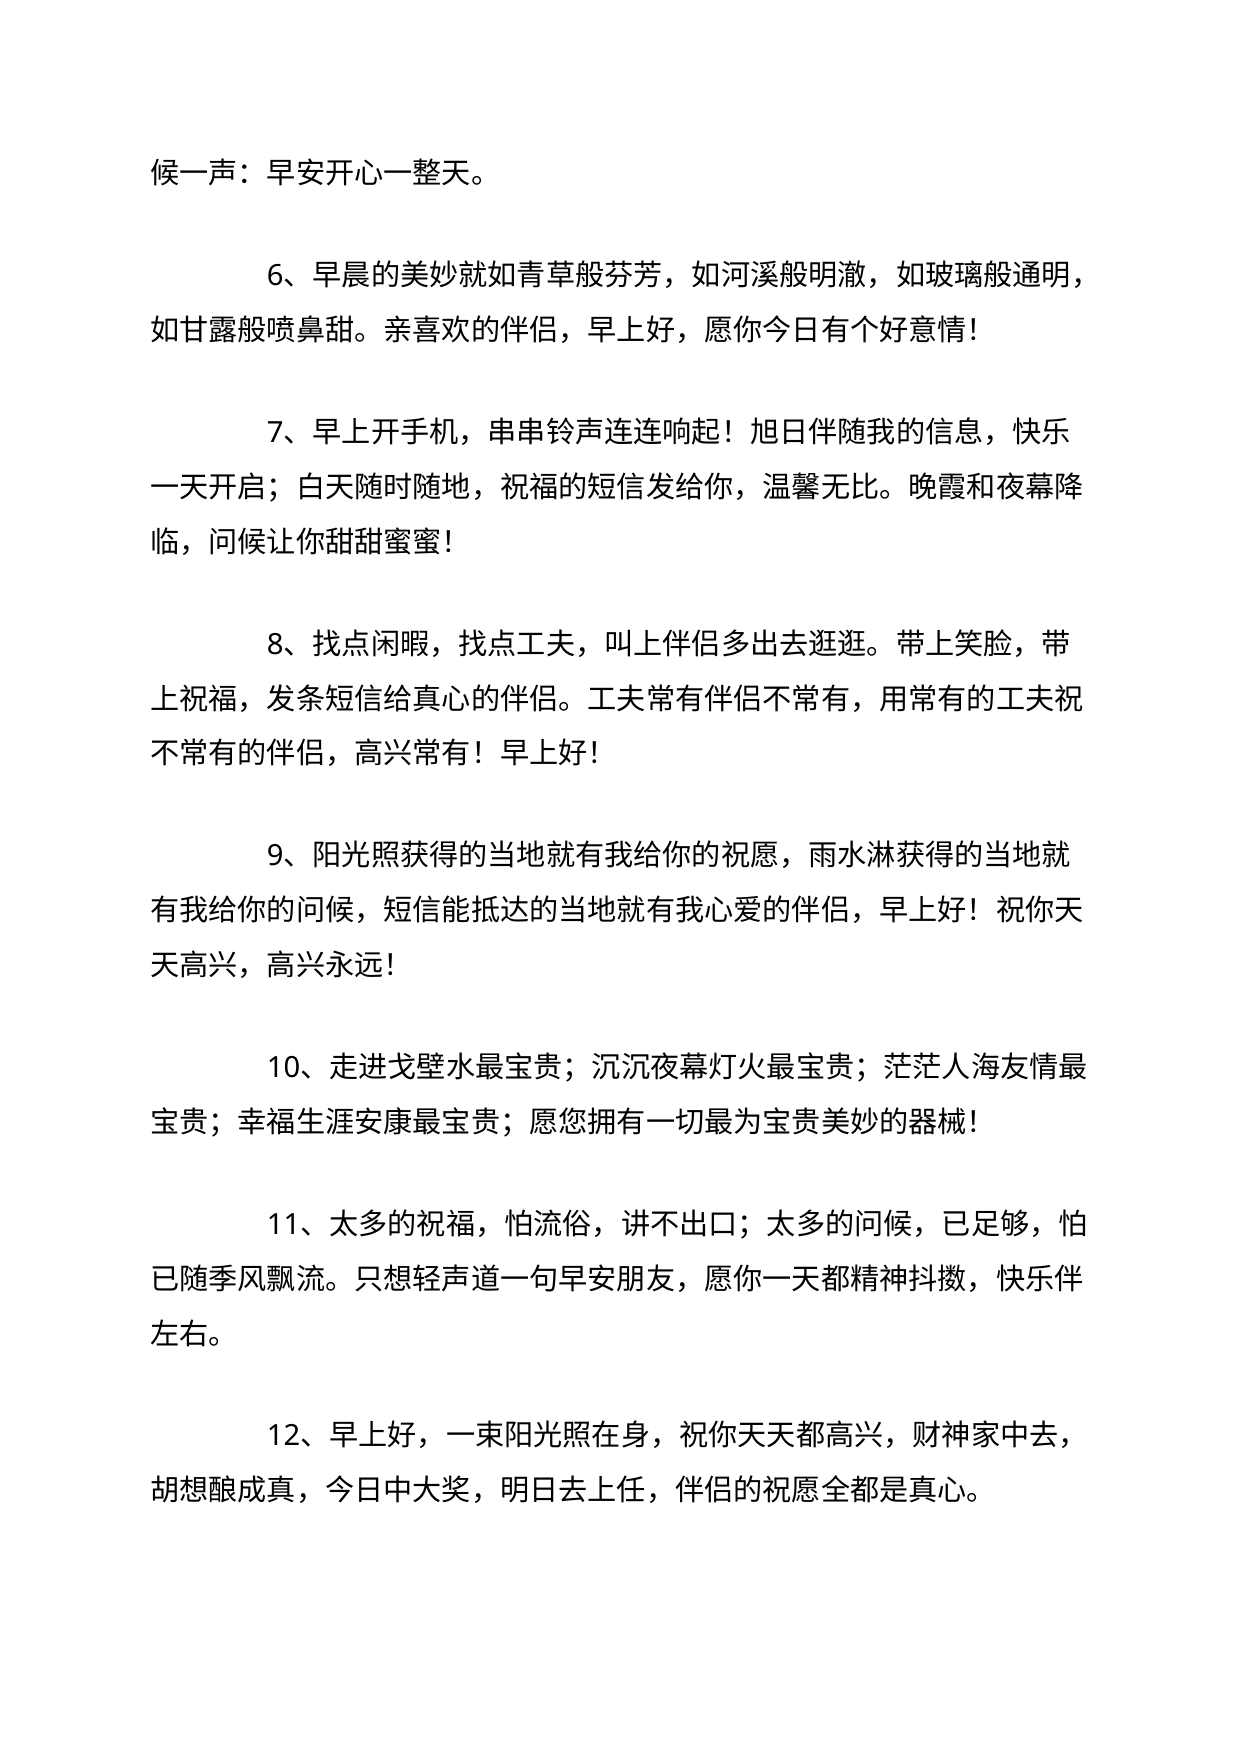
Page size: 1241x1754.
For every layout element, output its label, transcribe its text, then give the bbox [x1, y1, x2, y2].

text 11、太多的祝福，怕流俗，讲不出口；太多的问候，已足够，怕已随季风飘流。只想轻声道一句早安朋友，愿你一天都精神抖擞，快乐伴左右。 [150, 1200, 1090, 1352]
text 12、早上好，一束阳光照在身，祝你天天都高兴，财神家中去，胡想酿成真，今日中大奖，明日去上任，伴侣的祝愿全都是真心。 [150, 1412, 1090, 1509]
text 7、早上开手机，串串铃声连连响起！旭日伴随我的信息，快乐一天开启；白天随时随地，祝福的短信发给你，温馨无比。晚霞和夜幕降临，问候让你甜甜蜜蜜！ [150, 408, 1090, 561]
text 9、阳光照获得的当地就有我给你的祝愿，雨水淋获得的当地就有我给你的问候，短信能抵达的当地就有我心爱的伴侣，早上好！祝你天天高兴，高兴永远！ [150, 832, 1090, 984]
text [150, 150, 1090, 192]
text 10、走进戈壁水最宝贵；沉沉夜幕灯火最宝贵；茫茫人海友情最宝贵；幸福生涯安康最宝贵；愿您拥有一切最为宝贵美妙的器械！ [150, 1043, 1090, 1141]
text 6、早晨的美妙就如青草般芬芳，如河溪般明澈，如玻璃般通明，如甘露般喷鼻甜。亲喜欢的伴侣，早上好，愿你今日有个好意情！ [150, 252, 1090, 349]
text 8、找点闲暇，找点工夫，叫上伴侣多出去逛逛。带上笑脸，带上祝福，发条短信给真心的伴侣。工夫常有伴侣不常有，用常有的工夫祝不常有的伴侣，高兴常有！早上好！ [150, 620, 1090, 772]
